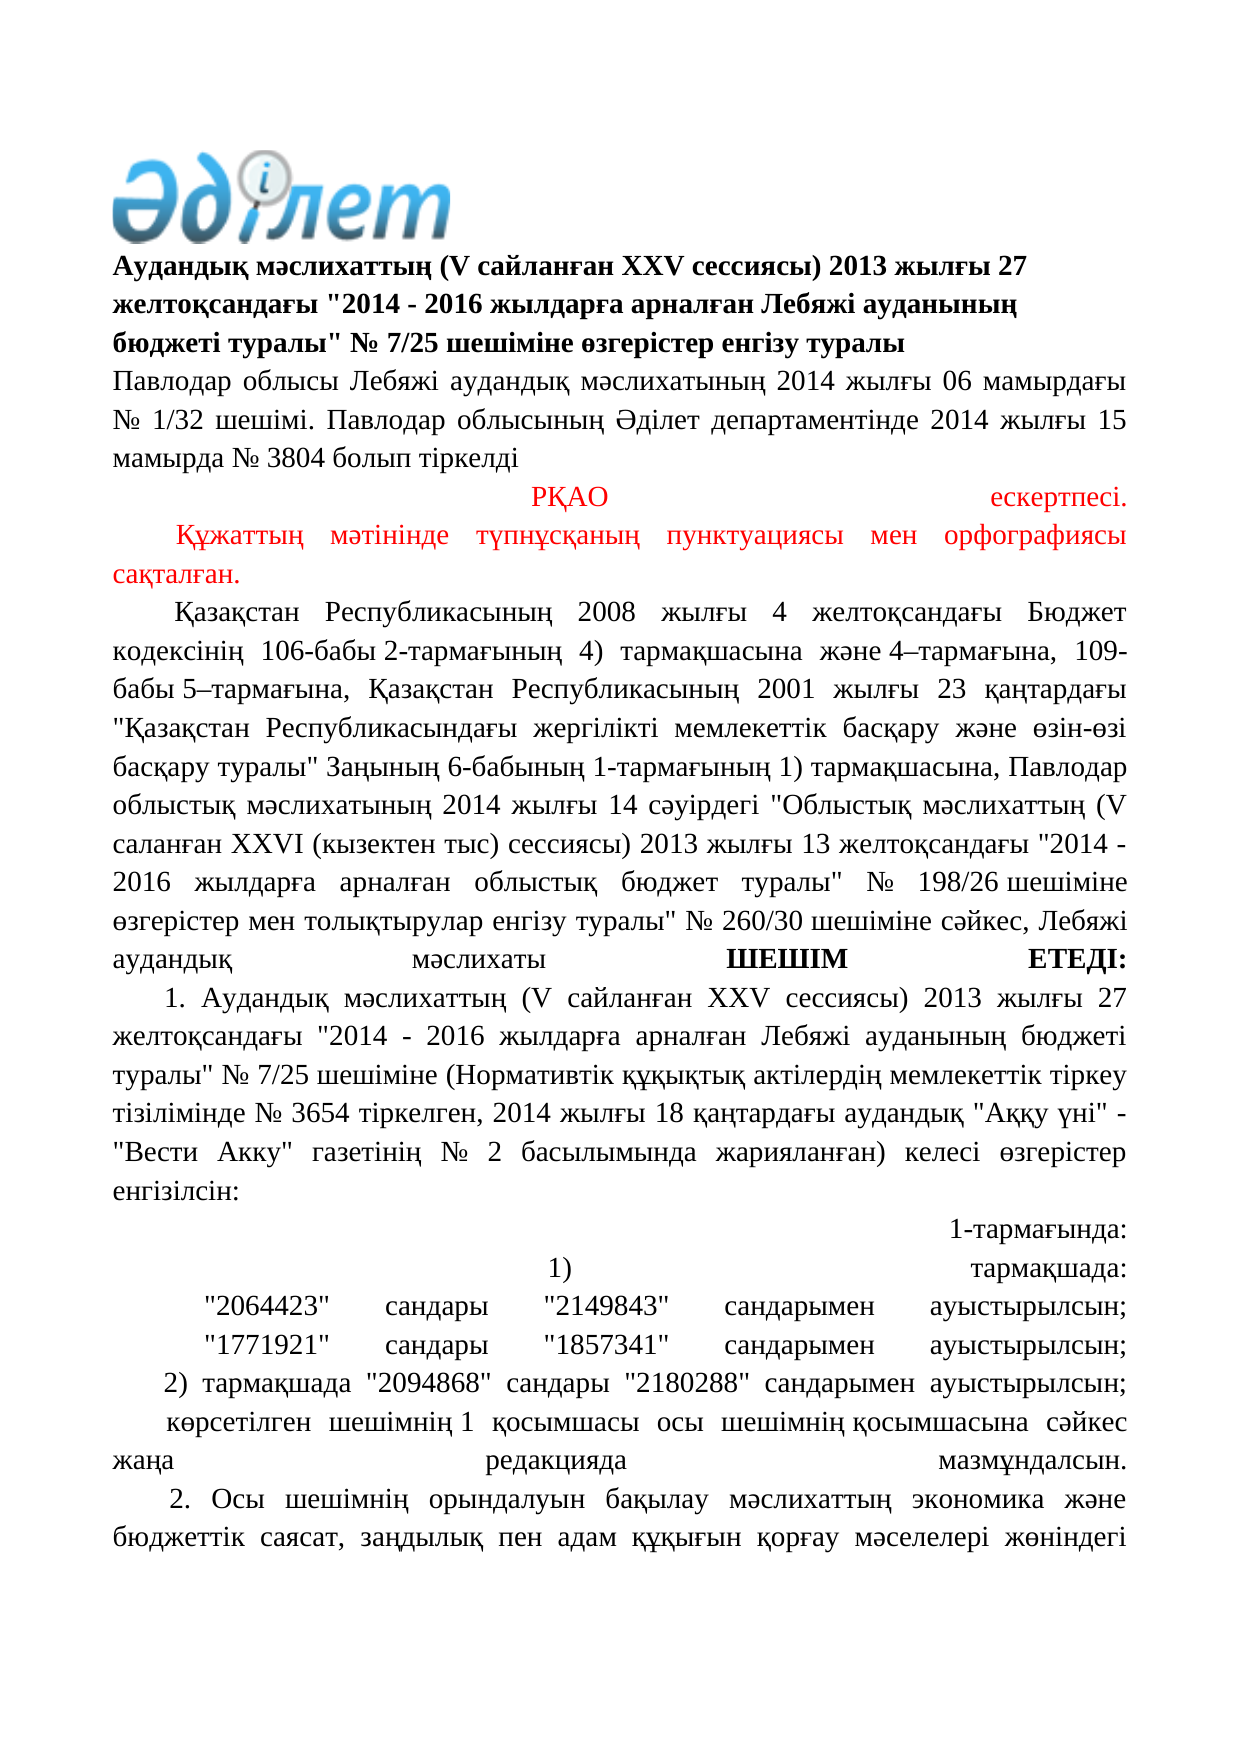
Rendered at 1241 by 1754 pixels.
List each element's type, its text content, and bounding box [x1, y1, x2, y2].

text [112, 594, 1128, 1553]
text Аудандық мәслихаттың (V сайланған XХV сессиясы) 2013 жылғы 27 желтоқсандағы "2014 - 2016 жылдарға арналған Лебяжі ауданының бюджеті туралы" № 7/25 шешіміне өзгерістер енгізу туралы [112, 248, 1128, 358]
picture [112, 150, 451, 244]
text Павлодар облысы Лебяжі аудандық мәслихатының 2014 жылғы 06 мамырдағы № 1/32 шешімі. Павлодар облысының Әділет департаментінде 2014 жылғы 15 мамырда № 3804 болып тіркелді [112, 363, 1128, 474]
text РҚАО ескертпесі. Құжаттың мәтінінде түпнұсқаның пунктуациясы мен орфографиясы сақталған. [112, 479, 1128, 589]
